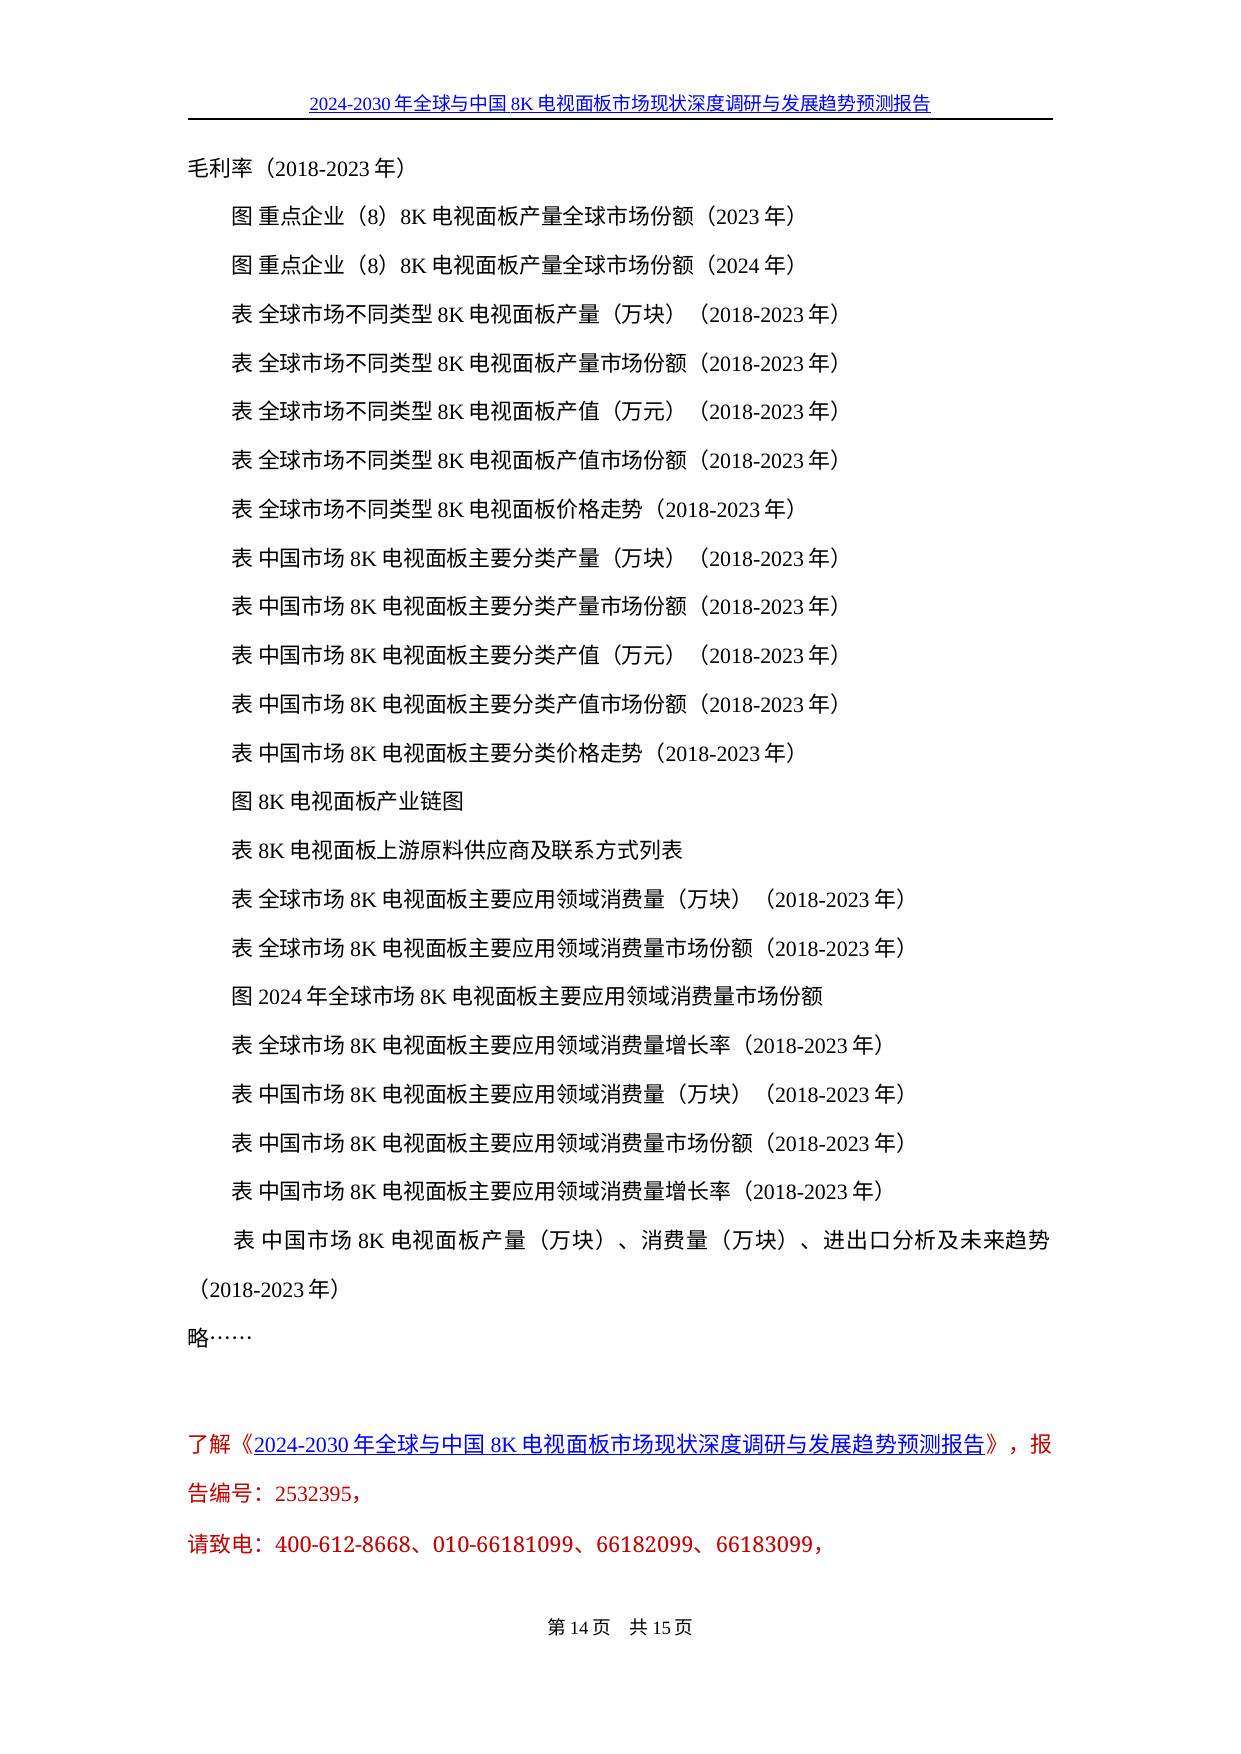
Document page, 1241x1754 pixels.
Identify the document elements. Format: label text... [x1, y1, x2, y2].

text 请致电：400-612-8668、010-66181099、66182099、66183099， [187, 1527, 1053, 1559]
text 了解《2024-2030年全球与中国8K电视面板市场现状深度调研与发展趋势预测报告》，报告编号：2532395， [187, 1427, 1053, 1508]
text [187, 150, 1053, 1353]
